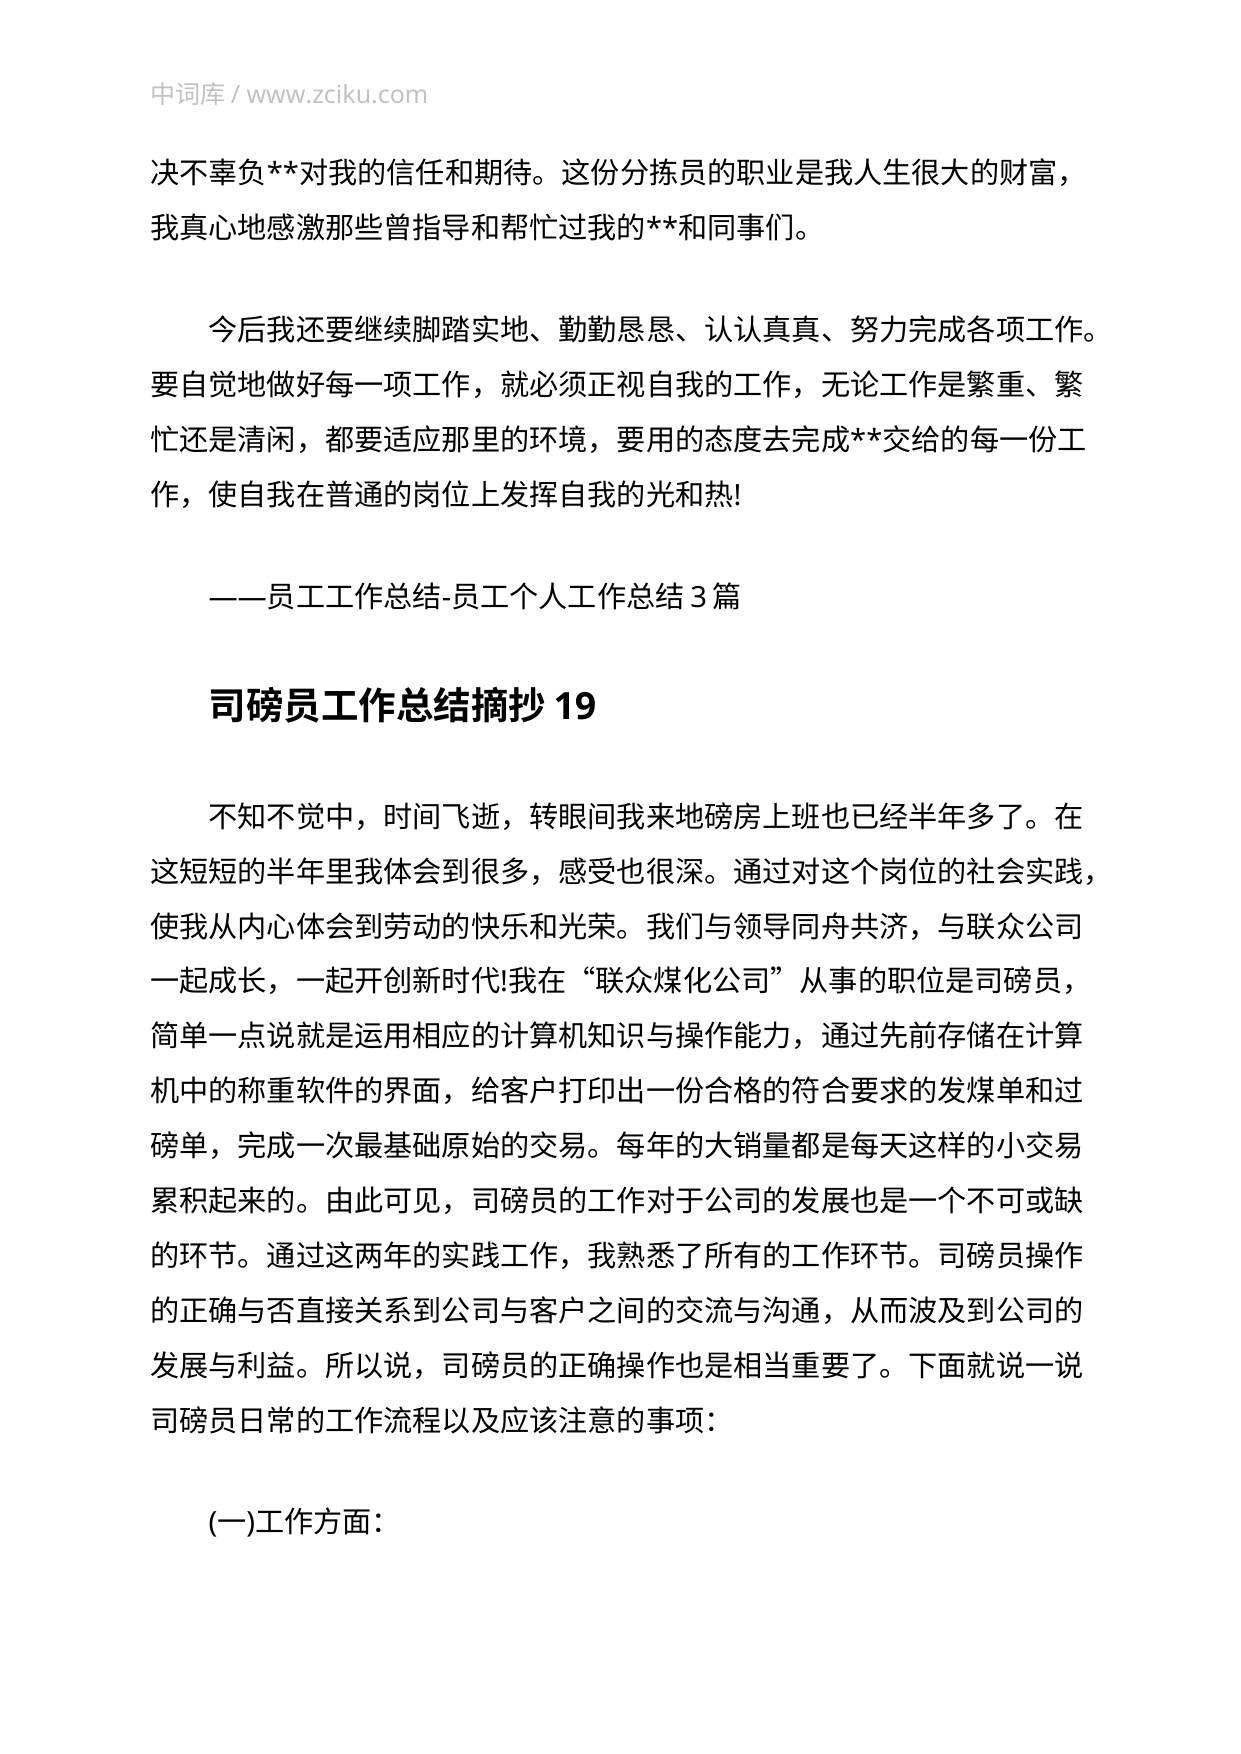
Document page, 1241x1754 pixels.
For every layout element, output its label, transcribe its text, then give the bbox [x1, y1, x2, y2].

text 不知不觉中，时间飞逝，转眼间我来地磅房上班也已经半年多了。在这短短的半年里我体会到很多，感受也很深。通过对这个岗位的社会实践，使我从内心体会到劳动的快乐和光荣。我们与领导同舟共济，与联众公司一起成长，一起开创新时代!我在“联众煤化公司”从事的职位是司磅员，简单一点说就是运用相应的计算机知识与操作能力，通过先前存储在计算机中的称重软件的界面，给客户打印出一份合格的符合要求的发煤单和过磅单，完成一次最基础原始的交易。每年的大销量都是每天这样的小交易累积起来的。由此可见，司磅员的工作对于公司的发展也是一个不可或缺的环节。通过这两年的实践工作，我熟悉了所有的工作环节。司磅员操作的正确与否直接关系到公司与客户之间的交流与沟通，从而波及到公司的发展与利益。所以说，司磅员的正确操作也是相当重要了。下面就说一说司磅员日常的工作流程以及应该注意的事项： [150, 793, 1090, 1439]
text 今后我还要继续脚踏实地、勤勤恳恳、认认真真、努力完成各项工作。要自觉地做好每一项工作，就必须正视自我的工作，无论工作是繁重、繁忙还是清闲，都要适应那里的环境，要用的态度去完成**交给的每一份工作，使自我在普通的岗位上发挥自我的光和热! [150, 307, 1090, 514]
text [150, 150, 1090, 247]
text ——员工工作总结-员工个人工作总结3篇 [150, 574, 1090, 616]
text (一)工作方面： [150, 1499, 1090, 1541]
text 司磅员工作总结摘抄19 [150, 676, 1090, 730]
